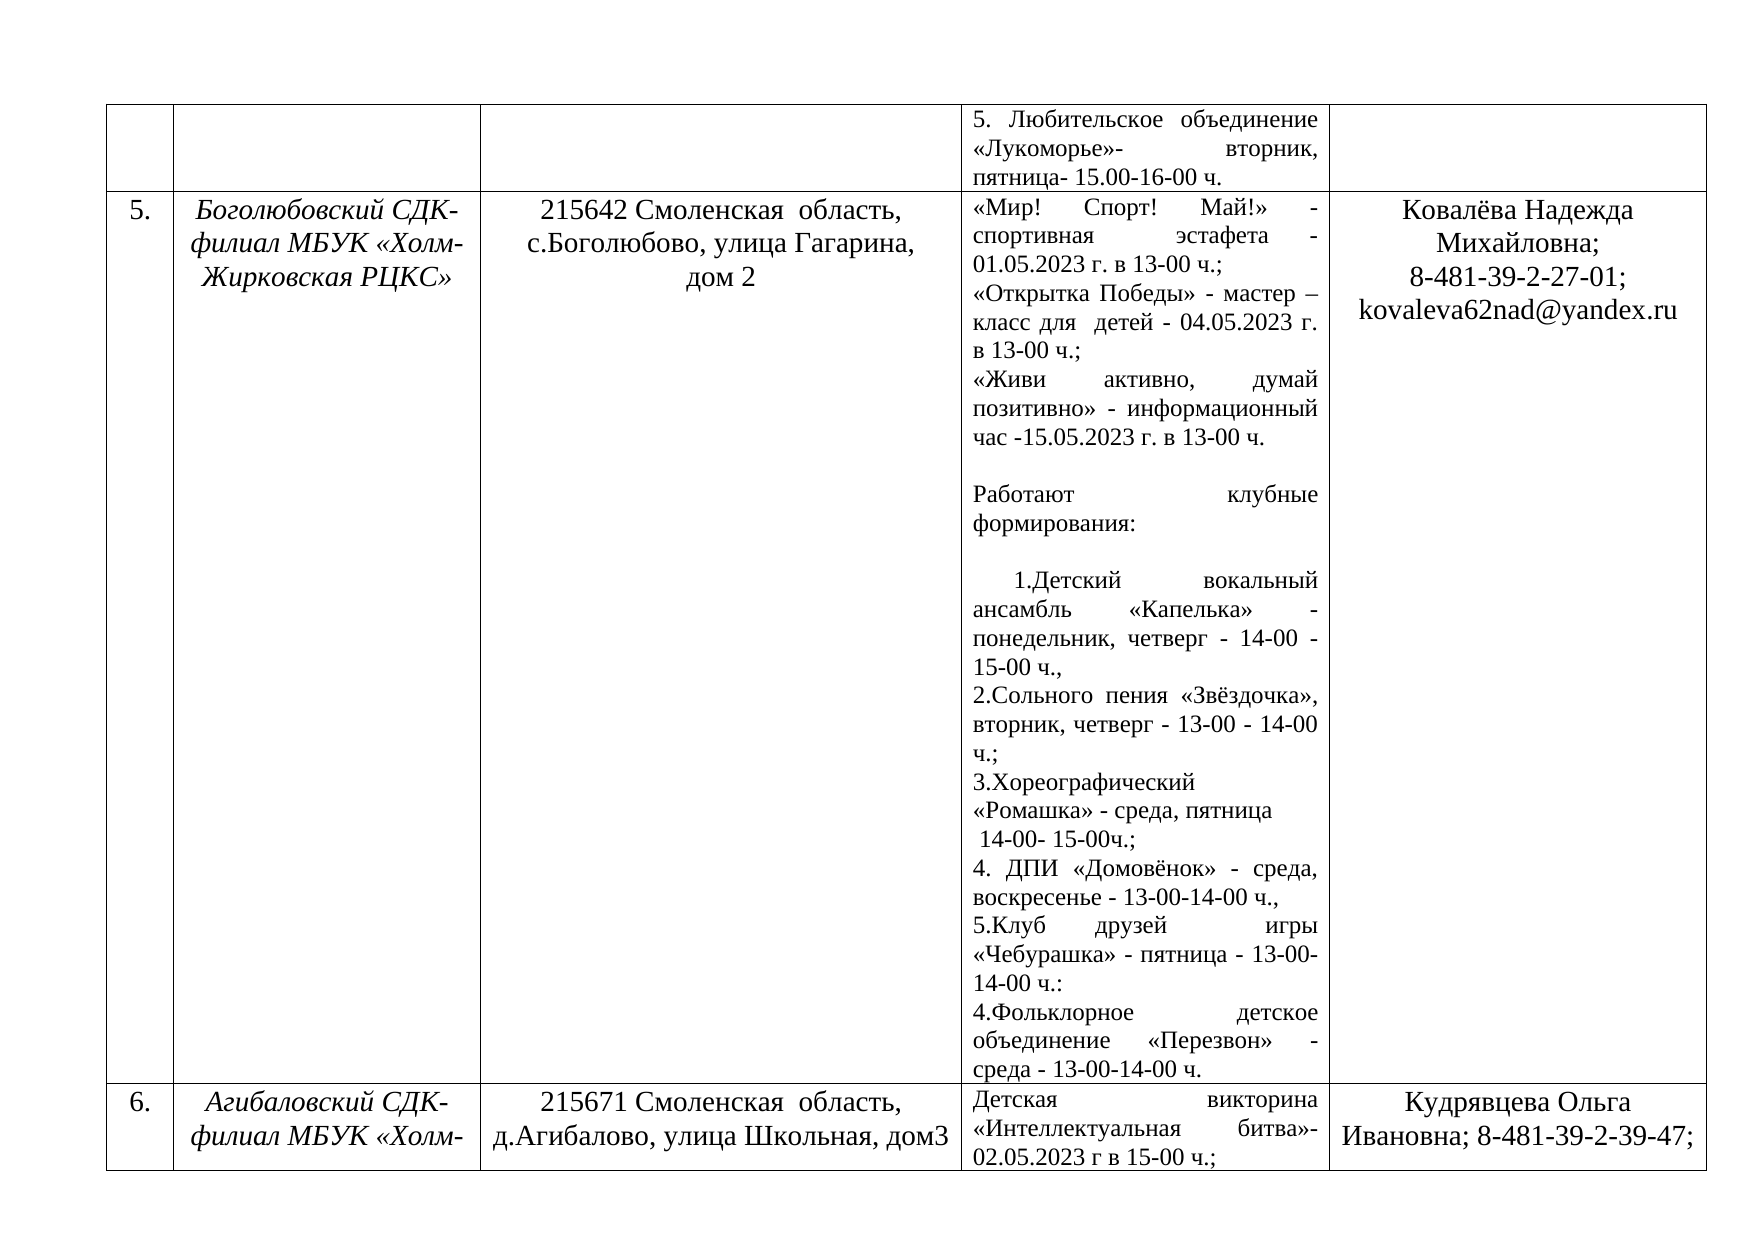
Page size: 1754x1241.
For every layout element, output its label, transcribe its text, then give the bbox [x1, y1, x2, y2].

table_cell 215642 Смоленская область, с.Боголюбово, улица Гагарина, дом 2 [481, 192, 961, 1083]
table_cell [174, 1084, 480, 1170]
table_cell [1330, 1084, 1706, 1170]
table_cell 4. [107, 105, 173, 191]
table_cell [481, 105, 961, 191]
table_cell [962, 105, 1329, 191]
table_cell «Мир! Спорт! Май!» - спортивная эстафета - 01.05.2023 г. в 13-00 ч.; «Открытка Победы» - мастер – класс для детей - 04.05.2023 г. в 13-00 ч.; «Живи активно, думай позитивно» - информационный час -15.05.2023 г. в 13-00 ч. Работают клубные формирования: 1.Детский вокальный ансамбль «Капелька» - понедельник, четверг - 14-00 -15-00 ч., 2.Сольного пения «Звёздочка», вторник, четверг - 13-00 - 14-00 ч.; 3.Хореографический «Ромашка» - среда, пятница 14-00- 15-00ч.; 4. ДПИ «Домовёнок» - среда, воскресенье - 13-00-14-00 ч., 5.Клуб друзей игры «Чебурашка» - пятница - 13-00-14-00 ч.: 4.Фольклорное детское объединение «Перезвон» - среда - 13-00-14-00 ч. [962, 192, 1329, 1083]
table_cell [962, 1084, 1329, 1170]
table_cell Боголюбовский СДК-филиал МБУК «Холм-Жирковская РЦКС» [174, 192, 480, 1083]
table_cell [481, 1084, 961, 1170]
table_cell 6. [107, 1084, 173, 1170]
table_cell Ковалёва Надежда Михайловна; 8-481-39-2-27-01; kovaleva62nad@yandex.ru [1330, 192, 1706, 1083]
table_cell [1330, 105, 1706, 191]
table_cell 5. [107, 192, 173, 1083]
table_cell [174, 105, 480, 191]
